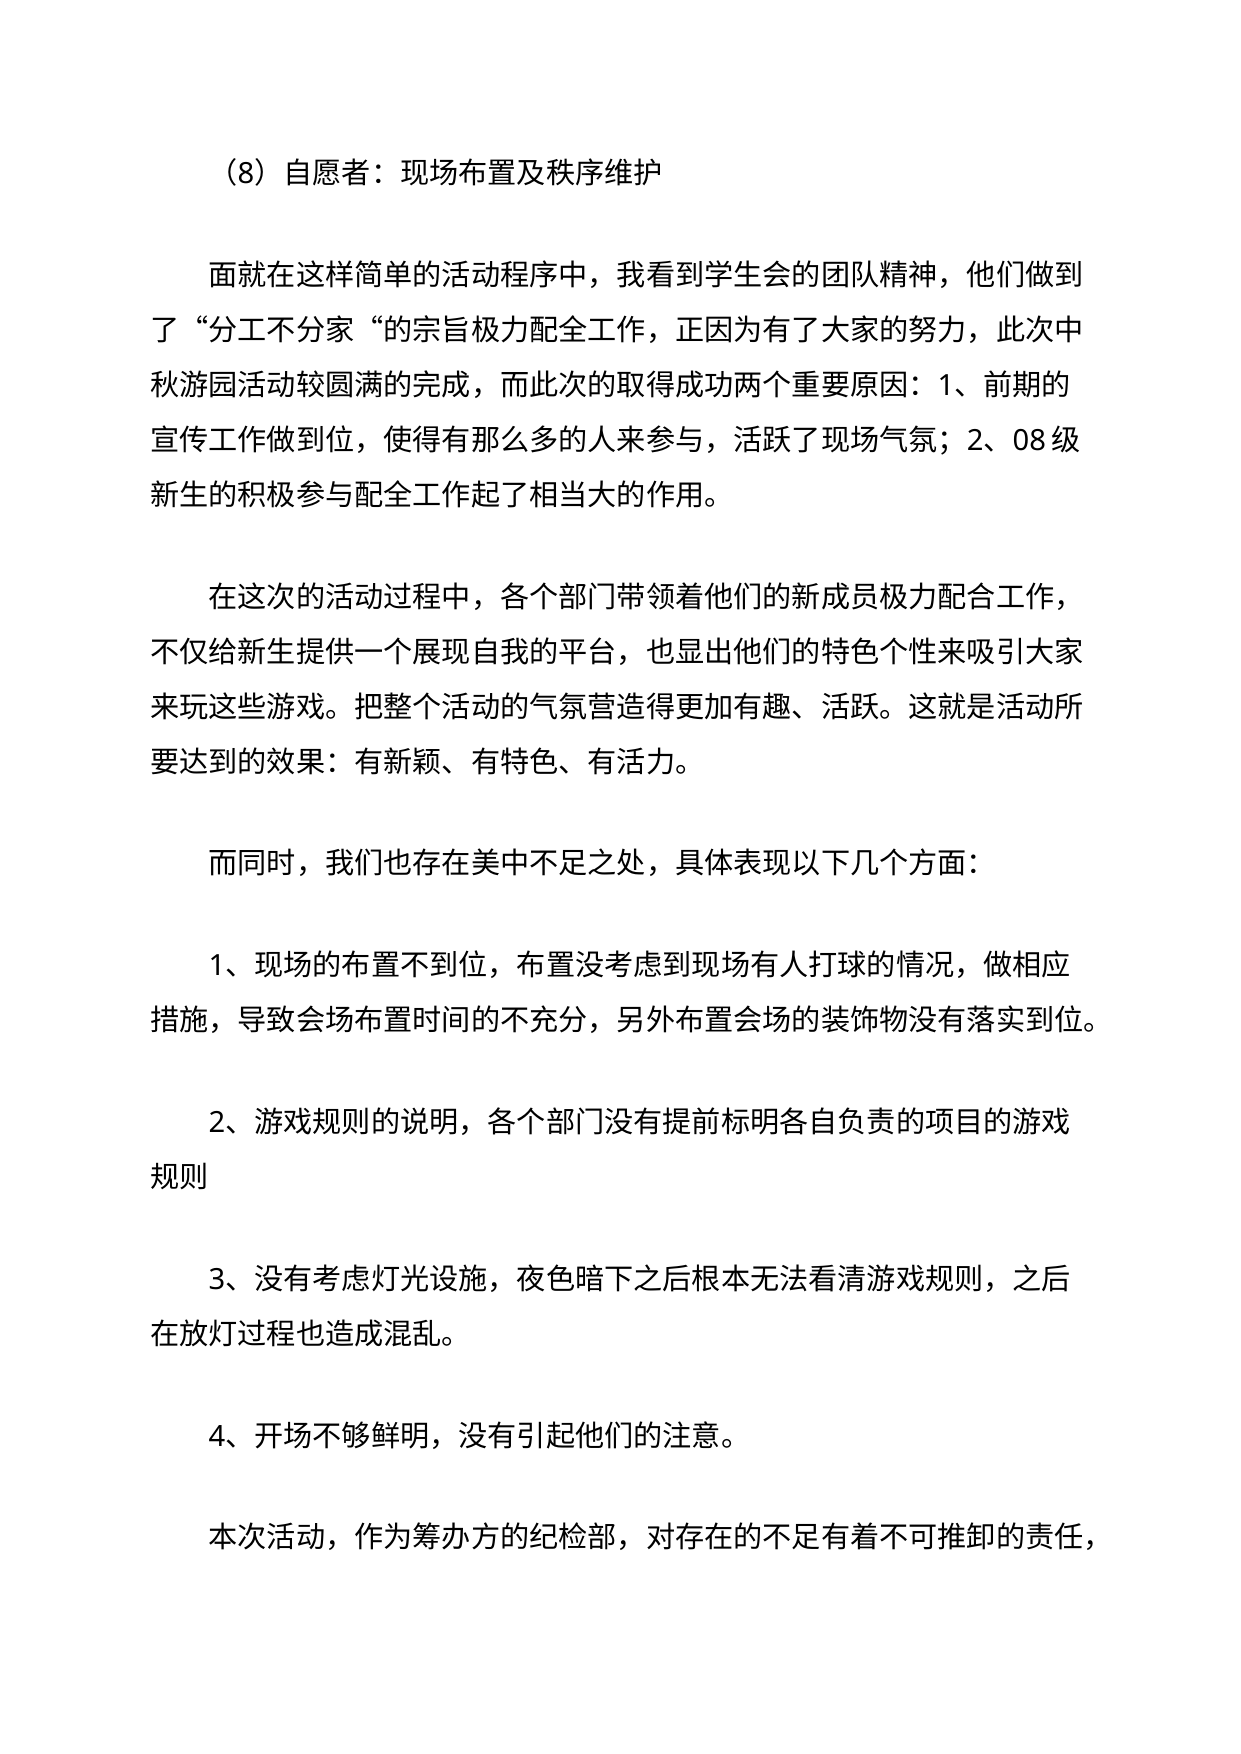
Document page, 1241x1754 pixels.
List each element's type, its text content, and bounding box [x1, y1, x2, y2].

text 而同时，我们也存在美中不足之处，具体表现以下几个方面： [150, 840, 1090, 882]
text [150, 1514, 1090, 1556]
text （8）自愿者：现场布置及秩序维护 [150, 150, 1090, 192]
text 在这次的活动过程中，各个部门带领着他们的新成员极力配合工作，不仅给新生提供一个展现自我的平台，也显出他们的特色个性来吸引大家来玩这些游戏。把整个活动的气氛营造得更加有趣、活跃。这就是活动所要达到的效果：有新颖、有特色、有活力。 [150, 573, 1090, 781]
text 3、没有考虑灯光设施，夜色暗下之后根本无法看清游戏规则，之后在放灯过程也造成混乱。 [150, 1255, 1090, 1353]
text 1、现场的布置不到位，布置没考虑到现场有人打球的情况，做相应措施，导致会场布置时间的不充分，另外布置会场的装饰物没有落实到位。 [150, 942, 1090, 1039]
text 2、游戏规则的说明，各个部门没有提前标明各自负责的项目的游戏规则 [150, 1098, 1090, 1196]
text 面就在这样简单的活动程序中，我看到学生会的团队精神，他们做到了“分工不分家“的宗旨极力配全工作，正因为有了大家的努力，此次中秋游园活动较圆满的完成，而此次的取得成功两个重要原因：1、前期的宣传工作做到位，使得有那么多的人来参与，活跃了现场气氛；2、08级新生的积极参与配全工作起了相当大的作用。 [150, 252, 1090, 514]
text 4、开场不够鲜明，没有引起他们的注意。 [150, 1412, 1090, 1454]
